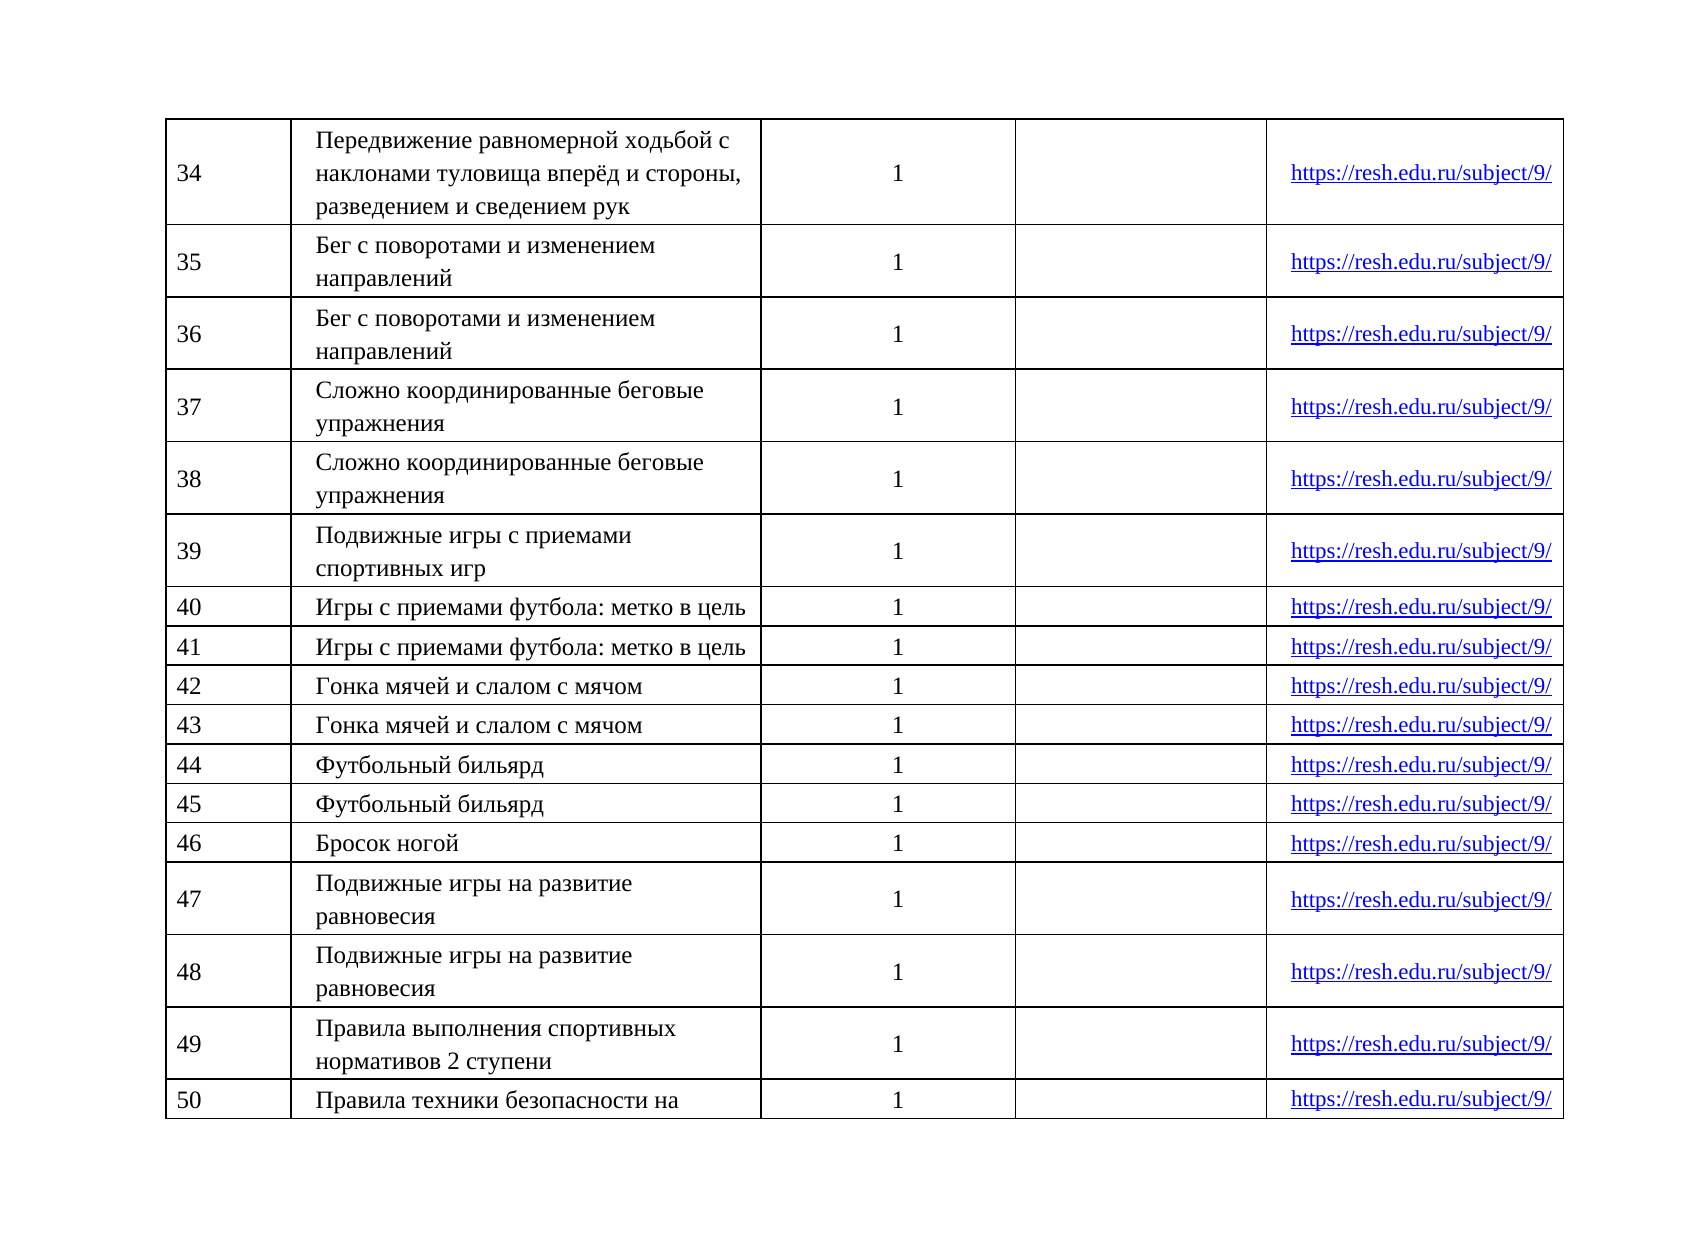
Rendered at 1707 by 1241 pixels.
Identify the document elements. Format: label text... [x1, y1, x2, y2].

table_cell 1 [762, 442, 1015, 513]
table_cell 40 [167, 587, 290, 625]
table_cell 1 [762, 587, 1015, 625]
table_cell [292, 1080, 760, 1118]
table_cell 1 [762, 705, 1015, 743]
table_cell 49 [167, 1008, 290, 1078]
table_cell 48 [167, 935, 290, 1006]
table_cell 1 [762, 1080, 1015, 1118]
table_cell [1016, 225, 1266, 296]
table_cell 41 [167, 627, 290, 664]
table_cell [1016, 823, 1266, 861]
table_cell 1 [762, 627, 1015, 664]
table_cell https://resh.edu.ru/subject/9/ [1267, 627, 1563, 664]
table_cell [1267, 1080, 1563, 1118]
table_cell Игры с приемами футбола: метко в цель [292, 627, 760, 664]
table_cell https://resh.edu.ru/subject/9/ [1267, 442, 1563, 513]
table_cell [1016, 587, 1266, 625]
table_cell https://resh.edu.ru/subject/9/ [1267, 705, 1563, 743]
table_cell 39 [167, 515, 290, 586]
table_cell [1016, 745, 1266, 782]
table_cell https://resh.edu.ru/subject/9/ [1267, 225, 1563, 296]
table_cell 44 [167, 745, 290, 782]
table_cell [1016, 1080, 1266, 1118]
table_cell 1 [762, 863, 1015, 933]
table_cell https://resh.edu.ru/subject/9/ [1267, 1008, 1563, 1078]
table_cell [1016, 666, 1266, 704]
table_cell Сложно координированные беговые упражнения [292, 442, 760, 513]
table_cell [1016, 298, 1266, 368]
table_cell Сложно координированные беговые упражнения [292, 370, 760, 441]
table_cell Подвижные игры с приемами спортивных игр [292, 515, 760, 586]
table_cell Подвижные игры на развитие равновесия [292, 935, 760, 1006]
table_cell Футбольный бильярд [292, 784, 760, 822]
table_cell https://resh.edu.ru/subject/9/ [1267, 863, 1563, 933]
table_cell https://resh.edu.ru/subject/9/ [1267, 823, 1563, 861]
table_cell 50 [167, 1080, 290, 1118]
table_cell https://resh.edu.ru/subject/9/ [1267, 370, 1563, 441]
table_cell Гонка мячей и слалом с мячом [292, 666, 760, 704]
table_cell 46 [167, 823, 290, 861]
table_cell [1016, 705, 1266, 743]
table_cell 1 [762, 745, 1015, 782]
table_cell Гонка мячей и слалом с мячом [292, 705, 760, 743]
table_cell 1 [762, 666, 1015, 704]
table_cell [1016, 370, 1266, 441]
table_cell [1016, 515, 1266, 586]
table_cell 1 [762, 120, 1015, 223]
table_cell [1016, 784, 1266, 822]
table_cell Бросок ногой [292, 823, 760, 861]
table_cell Футбольный бильярд [292, 745, 760, 782]
table_cell 1 [762, 298, 1015, 368]
table_cell 1 [762, 1008, 1015, 1078]
table_cell 1 [762, 225, 1015, 296]
table_cell https://resh.edu.ru/subject/9/ [1267, 784, 1563, 822]
table_cell Игры с приемами футбола: метко в цель [292, 587, 760, 625]
table_cell https://resh.edu.ru/subject/9/ [1267, 666, 1563, 704]
table_cell [1016, 627, 1266, 664]
table_cell Передвижение равномерной ходьбой с наклонами туловища вперёд и стороны, разведением и сведением рук [292, 120, 760, 223]
table_cell 1 [762, 784, 1015, 822]
table_cell [1016, 1008, 1266, 1078]
table_cell [1016, 120, 1266, 223]
table_cell 1 [762, 823, 1015, 861]
table_cell 1 [762, 515, 1015, 586]
table_cell 1 [762, 370, 1015, 441]
table_cell 43 [167, 705, 290, 743]
table_cell 47 [167, 863, 290, 933]
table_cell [1267, 120, 1563, 223]
table_cell https://resh.edu.ru/subject/9/ [1267, 935, 1563, 1006]
table_cell 38 [167, 442, 290, 513]
table_cell 34 [167, 120, 290, 223]
table_cell [1016, 442, 1266, 513]
table_cell Бег с поворотами и изменением направлений [292, 298, 760, 368]
table_cell [1016, 935, 1266, 1006]
table_cell 1 [762, 935, 1015, 1006]
table_cell https://resh.edu.ru/subject/9/ [1267, 587, 1563, 625]
table_cell Правила выполнения спортивных нормативов 2 ступени [292, 1008, 760, 1078]
table_cell Бег с поворотами и изменением направлений [292, 225, 760, 296]
table_cell 45 [167, 784, 290, 822]
table_cell https://resh.edu.ru/subject/9/ [1267, 298, 1563, 368]
table_cell 36 [167, 298, 290, 368]
table_cell 37 [167, 370, 290, 441]
table_cell Подвижные игры на развитие равновесия [292, 863, 760, 933]
table_cell https://resh.edu.ru/subject/9/ [1267, 515, 1563, 586]
table_cell 35 [167, 225, 290, 296]
table_cell [1016, 863, 1266, 933]
table_cell 42 [167, 666, 290, 704]
table_cell https://resh.edu.ru/subject/9/ [1267, 745, 1563, 782]
